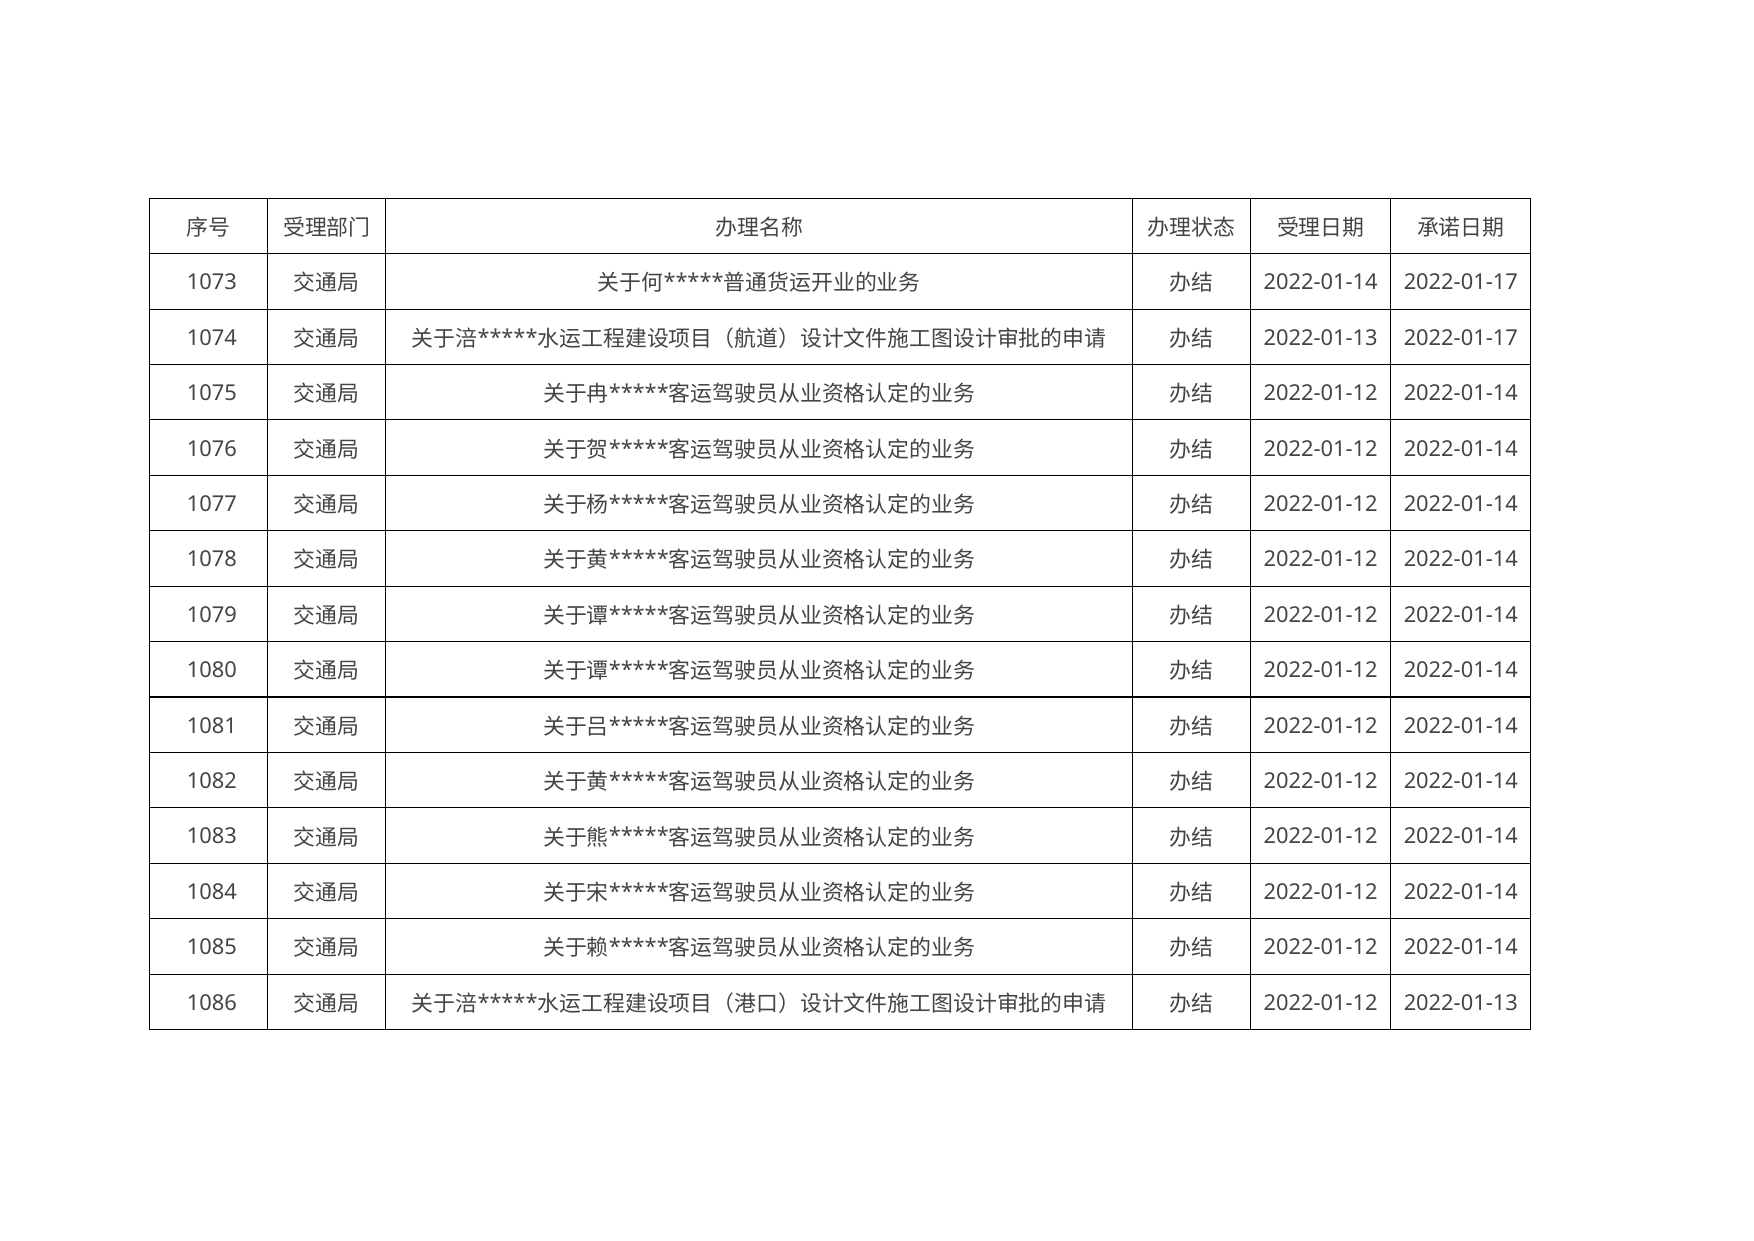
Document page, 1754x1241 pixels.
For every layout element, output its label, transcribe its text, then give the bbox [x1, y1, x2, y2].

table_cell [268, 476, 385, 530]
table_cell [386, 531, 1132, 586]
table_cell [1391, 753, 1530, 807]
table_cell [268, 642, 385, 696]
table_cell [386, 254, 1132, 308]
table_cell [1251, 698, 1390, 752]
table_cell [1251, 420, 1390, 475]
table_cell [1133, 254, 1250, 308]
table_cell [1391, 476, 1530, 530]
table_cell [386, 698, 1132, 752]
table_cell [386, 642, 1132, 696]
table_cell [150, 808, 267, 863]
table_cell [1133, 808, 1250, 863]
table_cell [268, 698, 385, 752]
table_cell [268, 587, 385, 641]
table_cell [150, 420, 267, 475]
table_header 办理名称 [386, 199, 1132, 253]
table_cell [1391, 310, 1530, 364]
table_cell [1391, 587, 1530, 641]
table_header 受理部门 [268, 199, 385, 253]
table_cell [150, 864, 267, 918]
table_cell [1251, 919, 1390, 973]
table_header 受理日期 [1251, 199, 1390, 253]
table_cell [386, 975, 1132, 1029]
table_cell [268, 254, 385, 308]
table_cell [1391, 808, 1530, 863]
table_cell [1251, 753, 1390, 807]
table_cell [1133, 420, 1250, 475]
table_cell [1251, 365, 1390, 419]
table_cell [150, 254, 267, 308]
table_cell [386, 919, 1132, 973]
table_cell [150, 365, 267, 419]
table_header 序号 [150, 199, 267, 253]
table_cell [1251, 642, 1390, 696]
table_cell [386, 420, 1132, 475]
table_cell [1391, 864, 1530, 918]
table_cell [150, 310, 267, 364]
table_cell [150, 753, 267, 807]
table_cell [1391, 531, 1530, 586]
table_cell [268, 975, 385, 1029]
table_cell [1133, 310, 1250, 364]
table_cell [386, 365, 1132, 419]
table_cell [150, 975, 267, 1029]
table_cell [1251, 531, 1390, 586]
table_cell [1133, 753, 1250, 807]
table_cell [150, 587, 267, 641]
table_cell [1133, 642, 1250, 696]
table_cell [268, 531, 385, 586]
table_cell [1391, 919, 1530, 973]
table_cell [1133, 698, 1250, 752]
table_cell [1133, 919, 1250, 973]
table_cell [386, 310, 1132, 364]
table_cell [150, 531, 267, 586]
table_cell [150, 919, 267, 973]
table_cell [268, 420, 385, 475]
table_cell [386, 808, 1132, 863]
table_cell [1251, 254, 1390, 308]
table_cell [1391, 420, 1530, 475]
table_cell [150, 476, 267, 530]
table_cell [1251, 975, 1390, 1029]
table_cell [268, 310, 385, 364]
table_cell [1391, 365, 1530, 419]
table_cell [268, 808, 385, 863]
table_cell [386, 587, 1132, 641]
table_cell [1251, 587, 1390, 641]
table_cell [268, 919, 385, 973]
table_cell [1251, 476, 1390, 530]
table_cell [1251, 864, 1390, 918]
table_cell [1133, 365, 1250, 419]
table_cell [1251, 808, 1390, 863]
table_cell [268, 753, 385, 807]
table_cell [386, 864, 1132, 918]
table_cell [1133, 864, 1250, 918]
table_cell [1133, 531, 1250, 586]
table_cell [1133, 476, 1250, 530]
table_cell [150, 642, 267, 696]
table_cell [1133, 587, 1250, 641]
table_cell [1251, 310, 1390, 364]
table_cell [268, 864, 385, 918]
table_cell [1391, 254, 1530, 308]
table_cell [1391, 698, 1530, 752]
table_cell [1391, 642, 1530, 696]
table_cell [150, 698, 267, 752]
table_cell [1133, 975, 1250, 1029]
table_header 承诺日期 [1391, 199, 1530, 253]
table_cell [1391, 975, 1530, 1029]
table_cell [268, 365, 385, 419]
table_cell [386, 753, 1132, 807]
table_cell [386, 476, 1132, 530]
table_header 办理状态 [1133, 199, 1250, 253]
